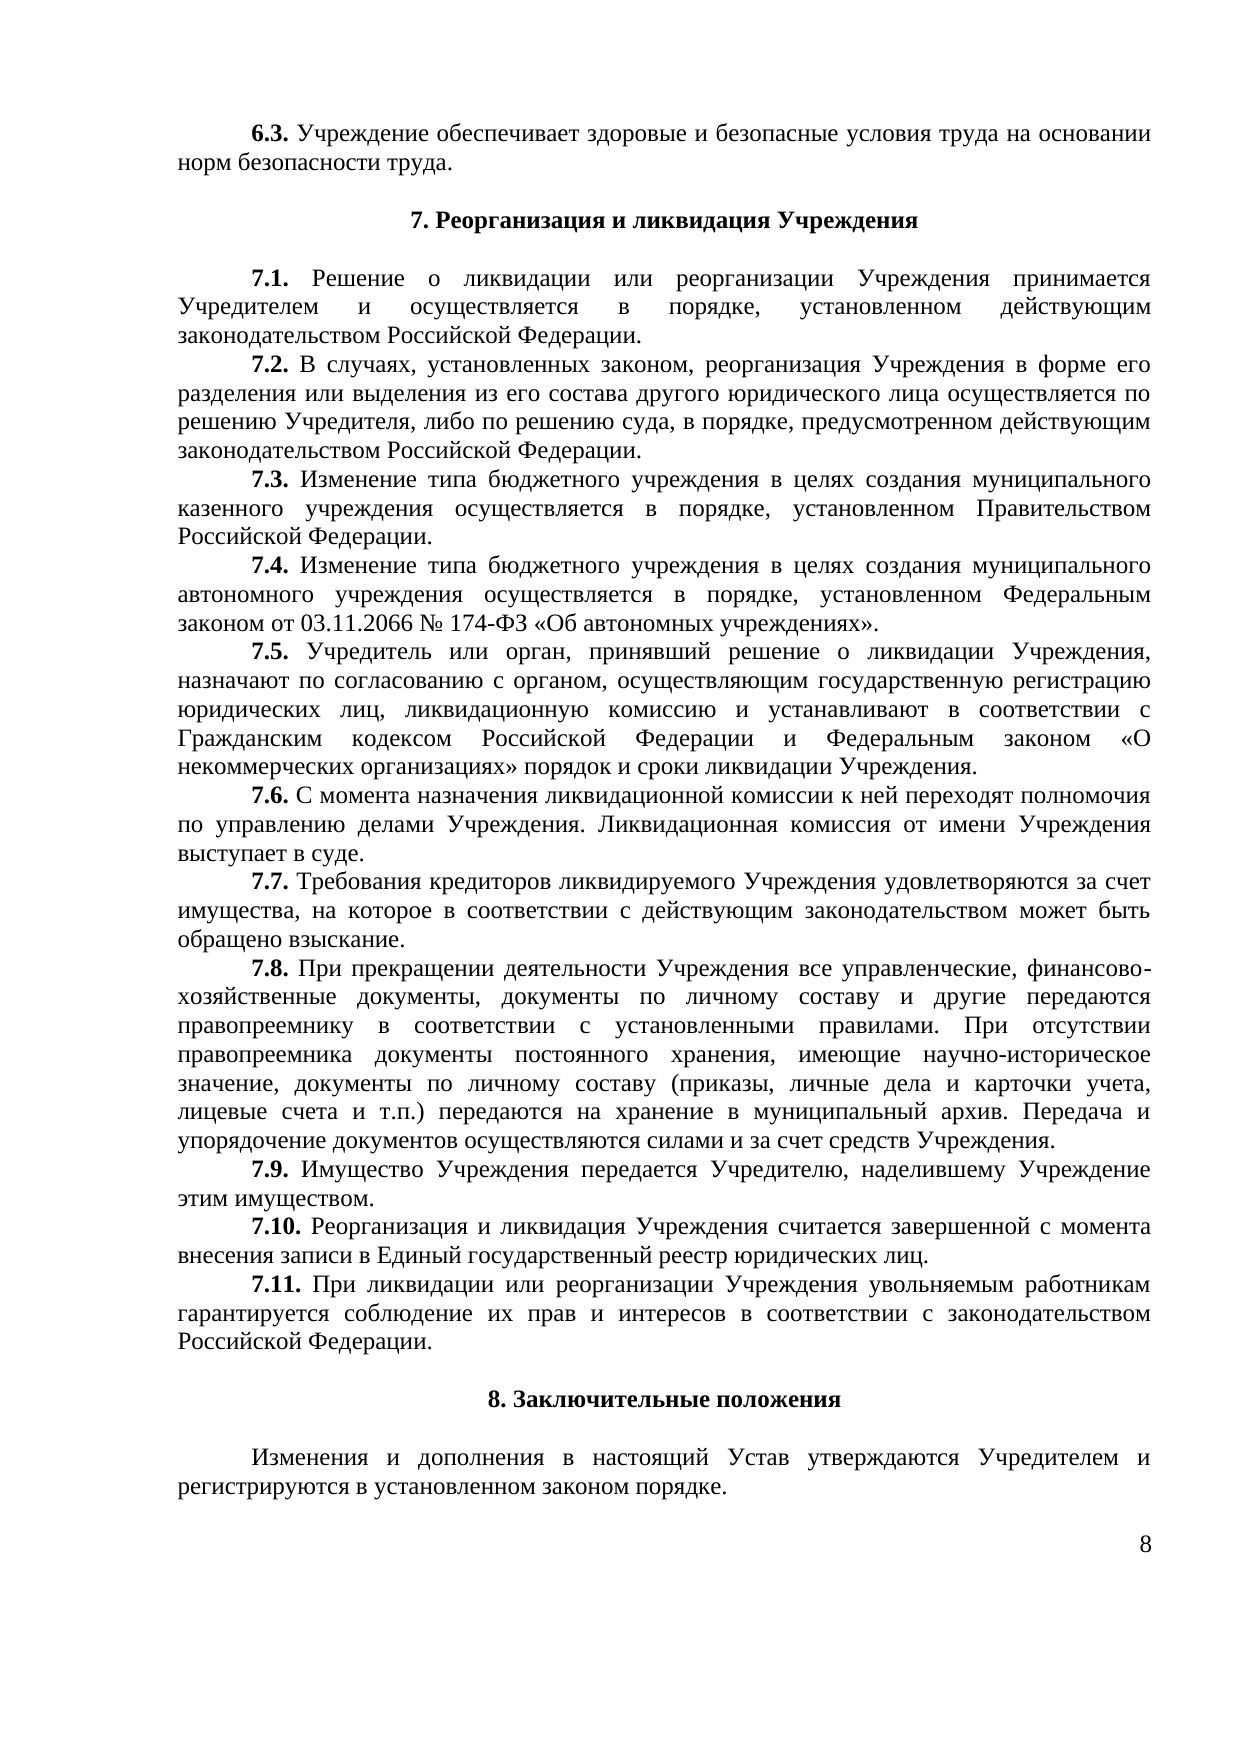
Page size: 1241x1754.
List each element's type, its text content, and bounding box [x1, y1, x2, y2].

text 7.4. Изменение типа бюджетного учреждения в целях создания муниципального автономного учреждения осуществляется в порядке, установленном Федеральным законом от 03.11.2066 № 174-ФЗ «Об автономных учреждениях». [177, 550, 1152, 636]
text 7.10. Реорганизация и ликвидация Учреждения считается завершенной с момента внесения записи в Единый государственный реестр юридических лиц. [177, 1211, 1152, 1269]
text 7.6. С момента назначения ликвидационной комиссии к ней переходят полномочия по управлению делами Учреждения. Ликвидационная комиссия от имени Учреждения выступает в суде. [177, 780, 1152, 866]
text 6.3. Учреждение обеспечивает здоровые и безопасные условия труда на основании норм безопасности труда. [177, 118, 1152, 176]
text 8. Заключительные положения [177, 1384, 1152, 1413]
text 7.1. Решение о ликвидации или реорганизации Учреждения принимается Учредителем и осуществляется в порядке, установленном действующим законодательством Российской Федерации. [177, 263, 1152, 349]
text 7.8. При прекращении деятельности Учреждения все управленческие, финансово-хозяйственные документы, документы по личному составу и другие передаются правопреемнику в соответствии с установленными правилами. При отсутствии правопреемника документы постоянного хранения, имеющие научно-историческое значение, документы по личному составу (приказы, личные дела и карточки учета, лицевые счета и т.п.) передаются на хранение в муниципальный архив. Передача и упорядочение документов осуществляются силами и за счет средств Учреждения. [177, 953, 1152, 1154]
text 7.11. При ликвидации или реорганизации Учреждения увольняемым работникам гарантируется соблюдение их прав и интересов в соответствии с законодательством Российской Федерации. [177, 1269, 1152, 1355]
text Изменения и дополнения в настоящий Устав утверждаются Учредителем и регистрируются в установленном законом порядке. [177, 1442, 1152, 1500]
text 7.9. Имущество Учреждения передается Учредителю, наделившему Учреждение этим имуществом. [177, 1154, 1152, 1211]
text 7.7. Требования кредиторов ликвидируемого Учреждения удовлетворяются за счет имущества, на которое в соответствии с действующим законодательством может быть обращено взыскание. [177, 866, 1152, 953]
text 8 [177, 1529, 1152, 1558]
text 7.3. Изменение типа бюджетного учреждения в целях создания муниципального казенного учреждения осуществляется в порядке, установленном Правительством Российской Федерации. [177, 464, 1152, 550]
text 7.2. В случаях, установленных законом, реорганизация Учреждения в форме его разделения или выделения из его состава другого юридического лица осуществляется по решению Учредителя, либо по решению суда, в порядке, предусмотренном действующим законодательством Российской Федерации. [177, 349, 1152, 464]
text 7. Реорганизация и ликвидация Учреждения [177, 205, 1152, 233]
text 7.5. Учредитель или орган, принявший решение о ликвидации Учреждения, назначают по согласованию с органом, осуществляющим государственную регистрацию юридических лиц, ликвидационную комиссию и устанавливают в соответствии с Гражданским кодексом Российской Федерации и Федеральным законом «О некоммерческих организациях» порядок и сроки ликвидации Учреждения. [177, 636, 1152, 780]
